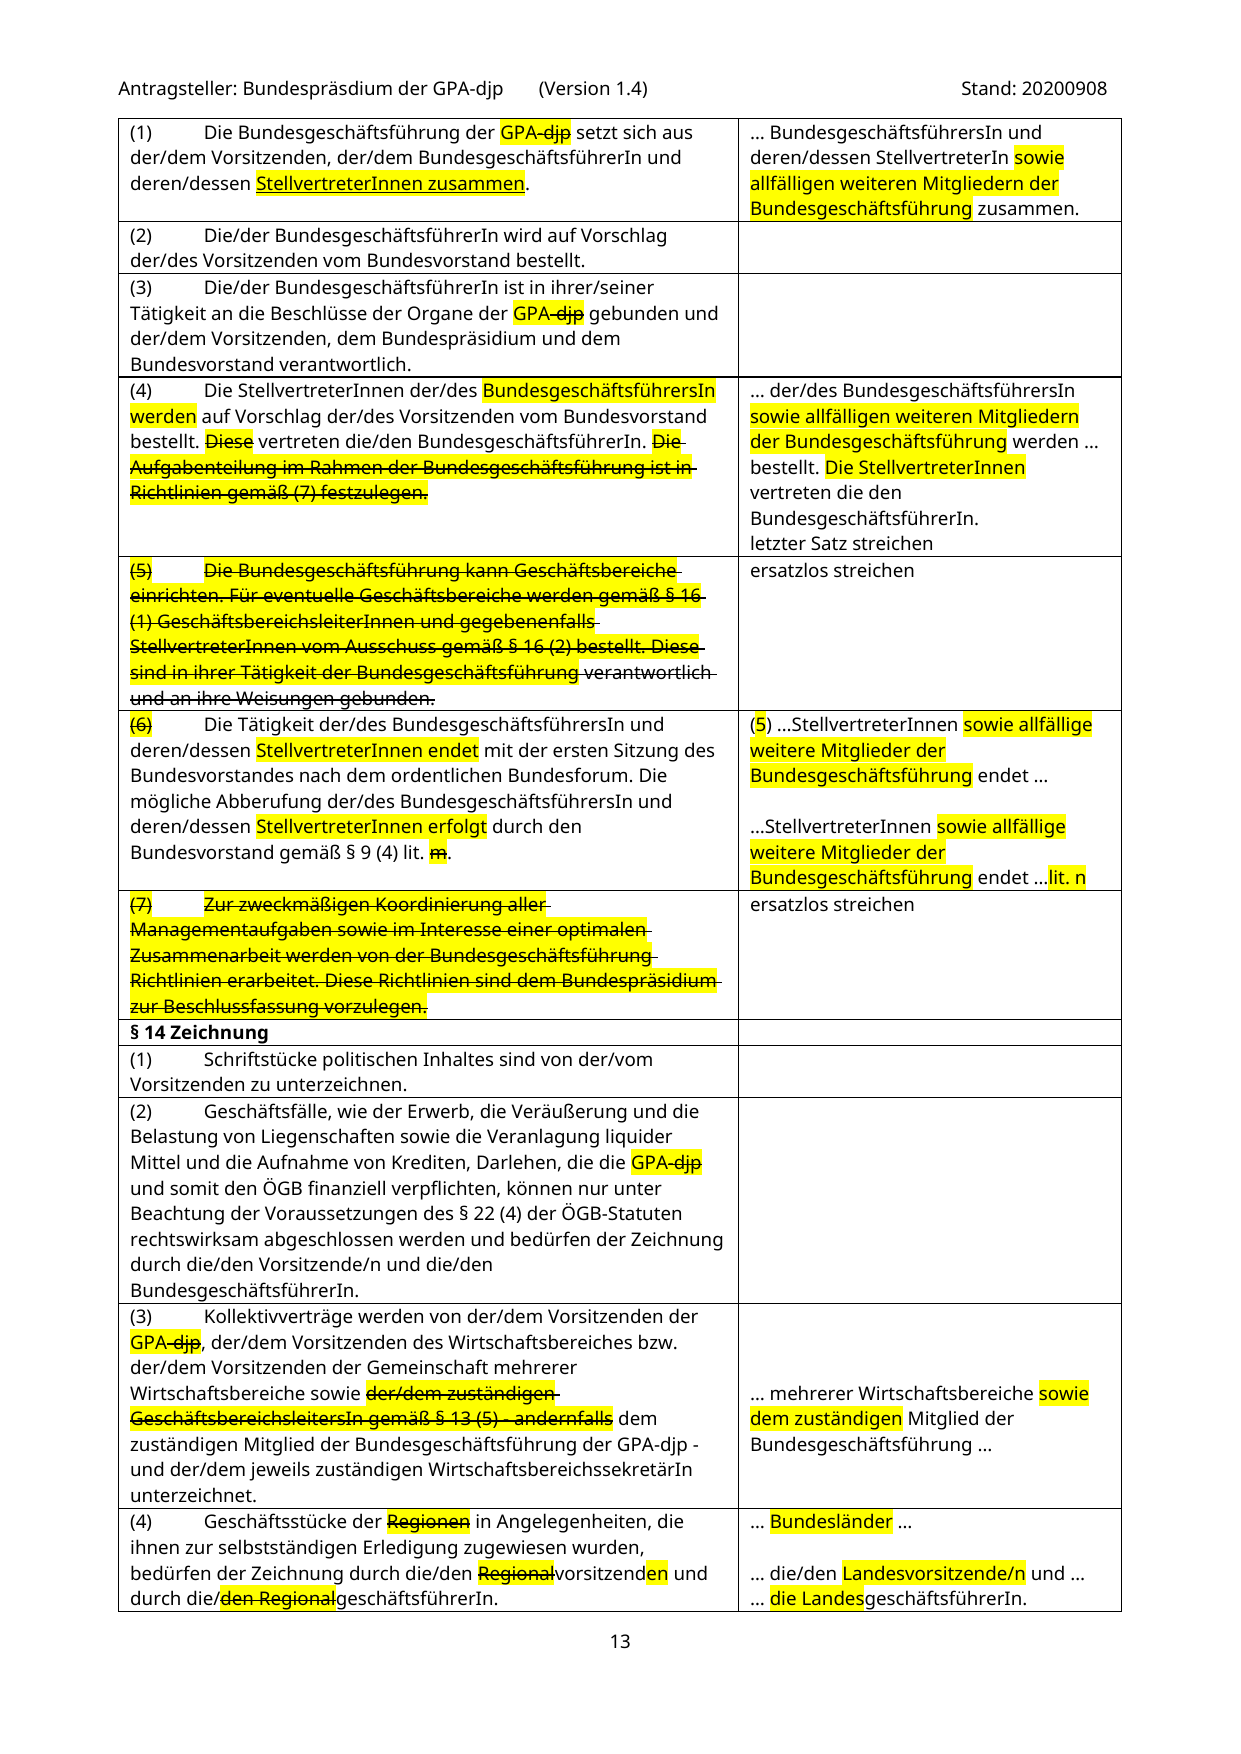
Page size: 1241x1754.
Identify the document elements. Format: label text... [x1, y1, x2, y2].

table_cell (6) Die Tätigkeit der/des BundesgeschäftsführersIn und deren/dessen StellvertreterInnen endet mit der ersten Sitzung des Bundesvorstandes nach dem ordentlichen Bundesforum. Die mögliche Abberufung der/des BundesgeschäftsführersIn und deren/dessen StellvertreterInnen erfolgt durch den Bundesvorstand gemäß § 9 (4) lit. m. [119, 711, 738, 890]
table_cell (1) Schriftstücke politischen Inhaltes sind von der/vom Vorsitzenden zu unterzeichnen. [119, 1046, 738, 1097]
table_cell (5) Die Bundesgeschäftsführung kann Geschäftsbereiche einrichten. Für eventuelle Geschäftsbereiche werden gemäß § 16 (1) GeschäftsbereichsleiterInnen und gegebenenfalls StellvertreterInnen vom Ausschuss gemäß § 16 (2) bestellt. Diese sind in ihrer Tätigkeit der Bundesgeschäftsführung verantwortlich und an ihre Weisungen gebunden. [119, 557, 738, 710]
table_cell (2) Die/der BundesgeschäftsführerIn wird auf Vorschlag der/des Vorsitzenden vom Bundesvorstand bestellt. [119, 222, 738, 273]
table_cell ersatzlos streichen [739, 891, 1121, 1019]
table_cell (2) Geschäftsfälle, wie der Erwerb, die Veräußerung und die Belastung von Liegenschaften sowie die Veranlagung liquider Mittel und die Aufnahme von Krediten, Darlehen, die die GPA-djp und somit den ÖGB finanziell verpflichten, können nur unter Beachtung der Voraussetzungen des § 22 (4) der ÖGB-Statuten rechtswirksam abgeschlossen werden und bedürfen der Zeichnung durch die/den Vorsitzende/n und die/den BundesgeschäftsführerIn. [119, 1098, 738, 1302]
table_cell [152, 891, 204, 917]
table_cell [739, 1098, 1121, 1302]
table_cell (7) Zur zweckmäßigen Koordinierung aller Managementaufgaben sowie im Interesse einer optimalen Zusammenarbeit werden von der Bundesgeschäftsführung Richtlinien erarbeitet. Diese Richtlinien sind dem Bundespräsidium zur Beschlussfassung vorzulegen. [427, 891, 738, 1019]
table_cell (1) Die Bundesgeschäftsführung der GPA-djp setzt sich aus der/dem Vorsitzenden, der/dem BundesgeschäftsführerIn und deren/dessen StellvertreterInnen zusammen. [119, 119, 738, 221]
table_cell ersatzlos streichen [739, 557, 1121, 710]
table_cell (5) …StellvertreterInnen sowie allfällige weitere Mitglieder der Bundesgeschäftsführung endet … …StellvertreterInnen sowie allfällige weitere Mitglieder der Bundesgeschäftsführung endet …lit. n [739, 711, 1121, 890]
table_cell … Bundesländer … … die/den Landesvorsitzende/n und … … die LandesgeschäftsführerIn. [739, 1509, 1121, 1611]
table_cell … der/des BundesgeschäftsführersIn sowie allfälligen weiteren Mitgliedern der Bundesgeschäftsführung werden … bestellt. Die StellvertreterInnen vertreten die den BundesgeschäftsführerIn. letzter Satz streichen [739, 378, 1121, 556]
table_cell … BundesgeschäftsführersIn und deren/dessen StellvertreterIn sowie allfälligen weiteren Mitgliedern der Bundesgeschäftsführung zusammen. [739, 119, 1121, 221]
table_cell [739, 1020, 1121, 1045]
table_cell … mehrerer Wirtschaftsbereiche sowie dem zuständigen Mitglied der Bundesgeschäftsführung … [739, 1304, 1121, 1508]
table_cell (4) Geschäftsstücke der Regionen in Angelegenheiten, die ihnen zur selbstständigen Erledigung zugewiesen wurden, bedürfen der Zeichnung durch die/den Regionalvorsitzenden und durch die/den RegionalgeschäftsführerIn. [119, 1509, 738, 1611]
table_cell (3) Die/der BundesgeschäftsführerIn ist in ihrer/seiner Tätigkeit an die Beschlüsse der Organe der GPA-djp gebunden und der/dem Vorsitzenden, dem Bundespräsidium und dem Bundesvorstand verantwortlich. [119, 274, 738, 376]
table_cell (4) Die StellvertreterInnen der/des BundesgeschäftsführersIn werden auf Vorschlag der/des Vorsitzenden vom Bundesvorstand bestellt. Diese vertreten die/den BundesgeschäftsführerIn. Die Aufgabenteilung im Rahmen der Bundesgeschäftsführung ist in Richtlinien gemäß (7) festzulegen. [119, 378, 738, 556]
table_cell § 14 Zeichnung [119, 1020, 738, 1045]
table_cell [739, 274, 1121, 376]
table_cell [739, 1046, 1121, 1097]
table_cell [739, 222, 1121, 273]
table_cell (3) Kollektivverträge werden von der/dem Vorsitzenden der GPA-djp, der/dem Vorsitzenden des Wirtschaftsbereiches bzw. der/dem Vorsitzenden der Gemeinschaft mehrerer Wirtschaftsbereiche sowie der/dem zuständigen GeschäftsbereichsleitersIn gemäß § 13 (5) - andernfalls dem zuständigen Mitglied der Bundesgeschäftsführung der GPA-djp - und der/dem jeweils zuständigen WirtschaftsbereichssekretärIn unterzeichnet. [119, 1304, 738, 1508]
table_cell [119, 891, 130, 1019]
